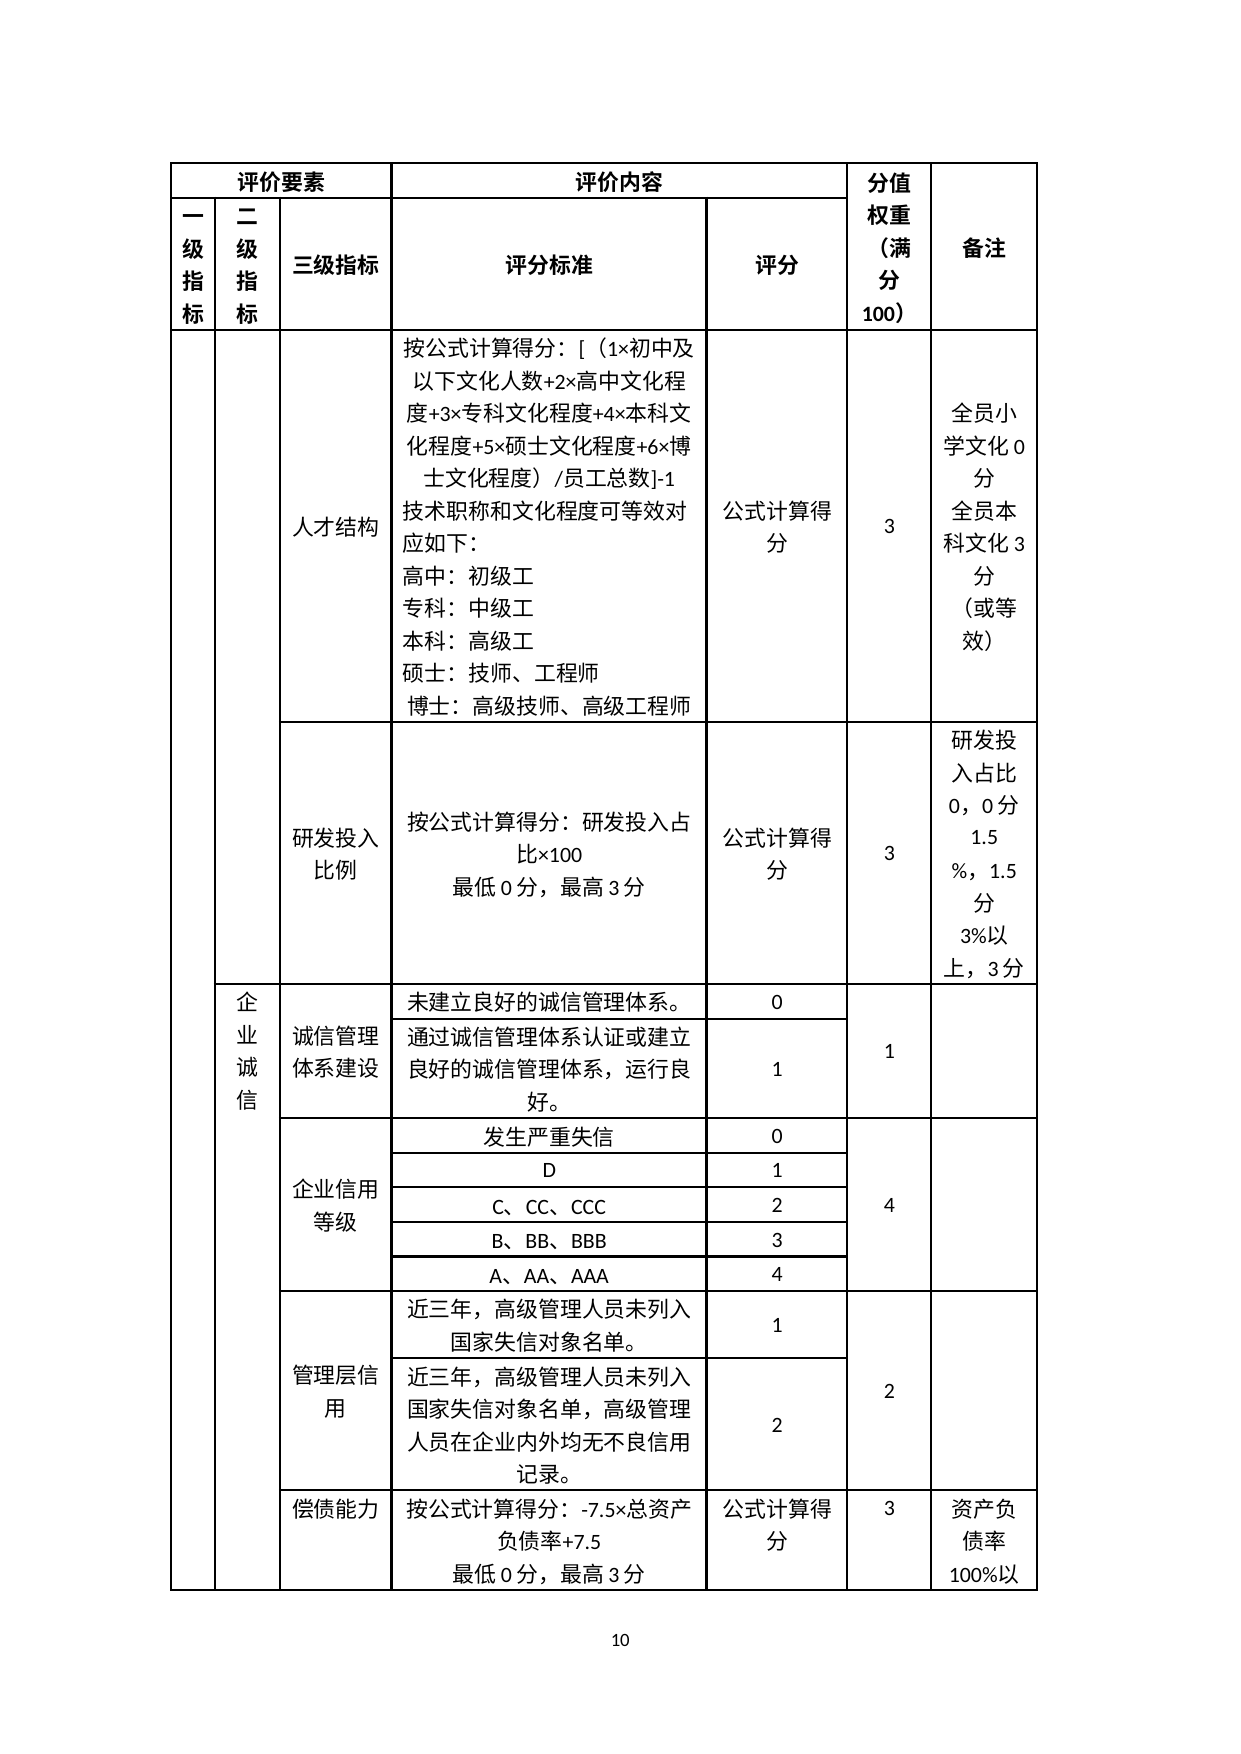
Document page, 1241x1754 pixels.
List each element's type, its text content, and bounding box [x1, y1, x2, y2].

table_header 评价内容 [393, 164, 846, 197]
table_cell 按公式计算得分：研发投入占比×100 最低0分，最高3分 [393, 723, 705, 983]
table_header 备注 [932, 164, 1036, 329]
table_cell 0 [708, 1119, 846, 1152]
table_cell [393, 331, 705, 721]
table_cell 1 [708, 1020, 846, 1117]
table_cell [932, 985, 1036, 1117]
table_cell 1 [708, 1154, 846, 1186]
table_cell 2 [708, 1188, 846, 1221]
table_cell 研发投入比例 [281, 723, 390, 983]
table_cell 4 [708, 1258, 846, 1290]
table_cell 3 [848, 1491, 930, 1589]
table_cell 诚信管理体系建设 [281, 985, 390, 1117]
table_cell 4 [848, 1119, 930, 1290]
table_cell 公式计算得分 [708, 1491, 846, 1589]
table_cell 二级指标 [216, 199, 279, 329]
table_cell 发生严重失信 [393, 1119, 705, 1152]
table_cell 未建立良好的诚信管理体系。 [393, 985, 705, 1017]
table_cell 一级指标 [172, 199, 214, 329]
table_cell B、BB、BBB [393, 1223, 705, 1255]
table_cell 近三年，高级管理人员未列入国家失信对象名单，高级管理人员在企业内外均无不良信用记录。 [393, 1359, 705, 1489]
table_cell 3 [848, 723, 930, 983]
table_cell A、AA、AAA [393, 1258, 705, 1290]
table_cell 通过诚信管理体系认证或建立良好的诚信管理体系，运行良好。 [393, 1020, 705, 1117]
table_cell 1 [708, 1292, 846, 1357]
table_cell 2 [708, 1359, 846, 1489]
table_cell 评分标准 [393, 199, 705, 329]
table_cell 评分 [708, 199, 846, 329]
table_cell 1 [848, 985, 930, 1117]
table_header 评价要素 [172, 164, 390, 197]
table_cell 企业诚信 [216, 985, 279, 1589]
table_cell 人才结构 [281, 331, 390, 721]
table_cell 资产负债率 100%以上，0分60%以下，3分 [932, 1491, 1036, 1589]
table_cell 0 [708, 985, 846, 1017]
table_cell D [393, 1154, 705, 1186]
table_cell 公式计算得分 [708, 331, 846, 721]
table_cell 企业信用等级 [281, 1119, 390, 1290]
table_cell [932, 1119, 1036, 1290]
table_cell 公式计算得分 [708, 723, 846, 983]
table_cell 2 [848, 1292, 930, 1489]
table_cell 三级指标 [281, 199, 390, 329]
table_cell 3 [848, 331, 930, 721]
table_cell 管理层信用 [281, 1292, 390, 1489]
table_cell 偿债能力 [281, 1491, 390, 1589]
table_header 分值权重 （满分100） [848, 164, 930, 329]
table_cell [932, 1292, 1036, 1489]
table_cell 按公式计算得分：-7.5×总资产负债率+7.5 最低0分，最高3分 [393, 1491, 705, 1589]
table_cell 近三年，高级管理人员未列入国家失信对象名单。 [393, 1292, 705, 1357]
table_cell 3 [708, 1223, 846, 1255]
table_cell C、CC、CCC [393, 1188, 705, 1221]
table_cell 研发投入占比 0，0分 1.5%，1.5分 3%以上，3分 [932, 723, 1036, 983]
table_cell 全员小学文化0分 全员本科文化3分 （或等效） [932, 331, 1036, 721]
